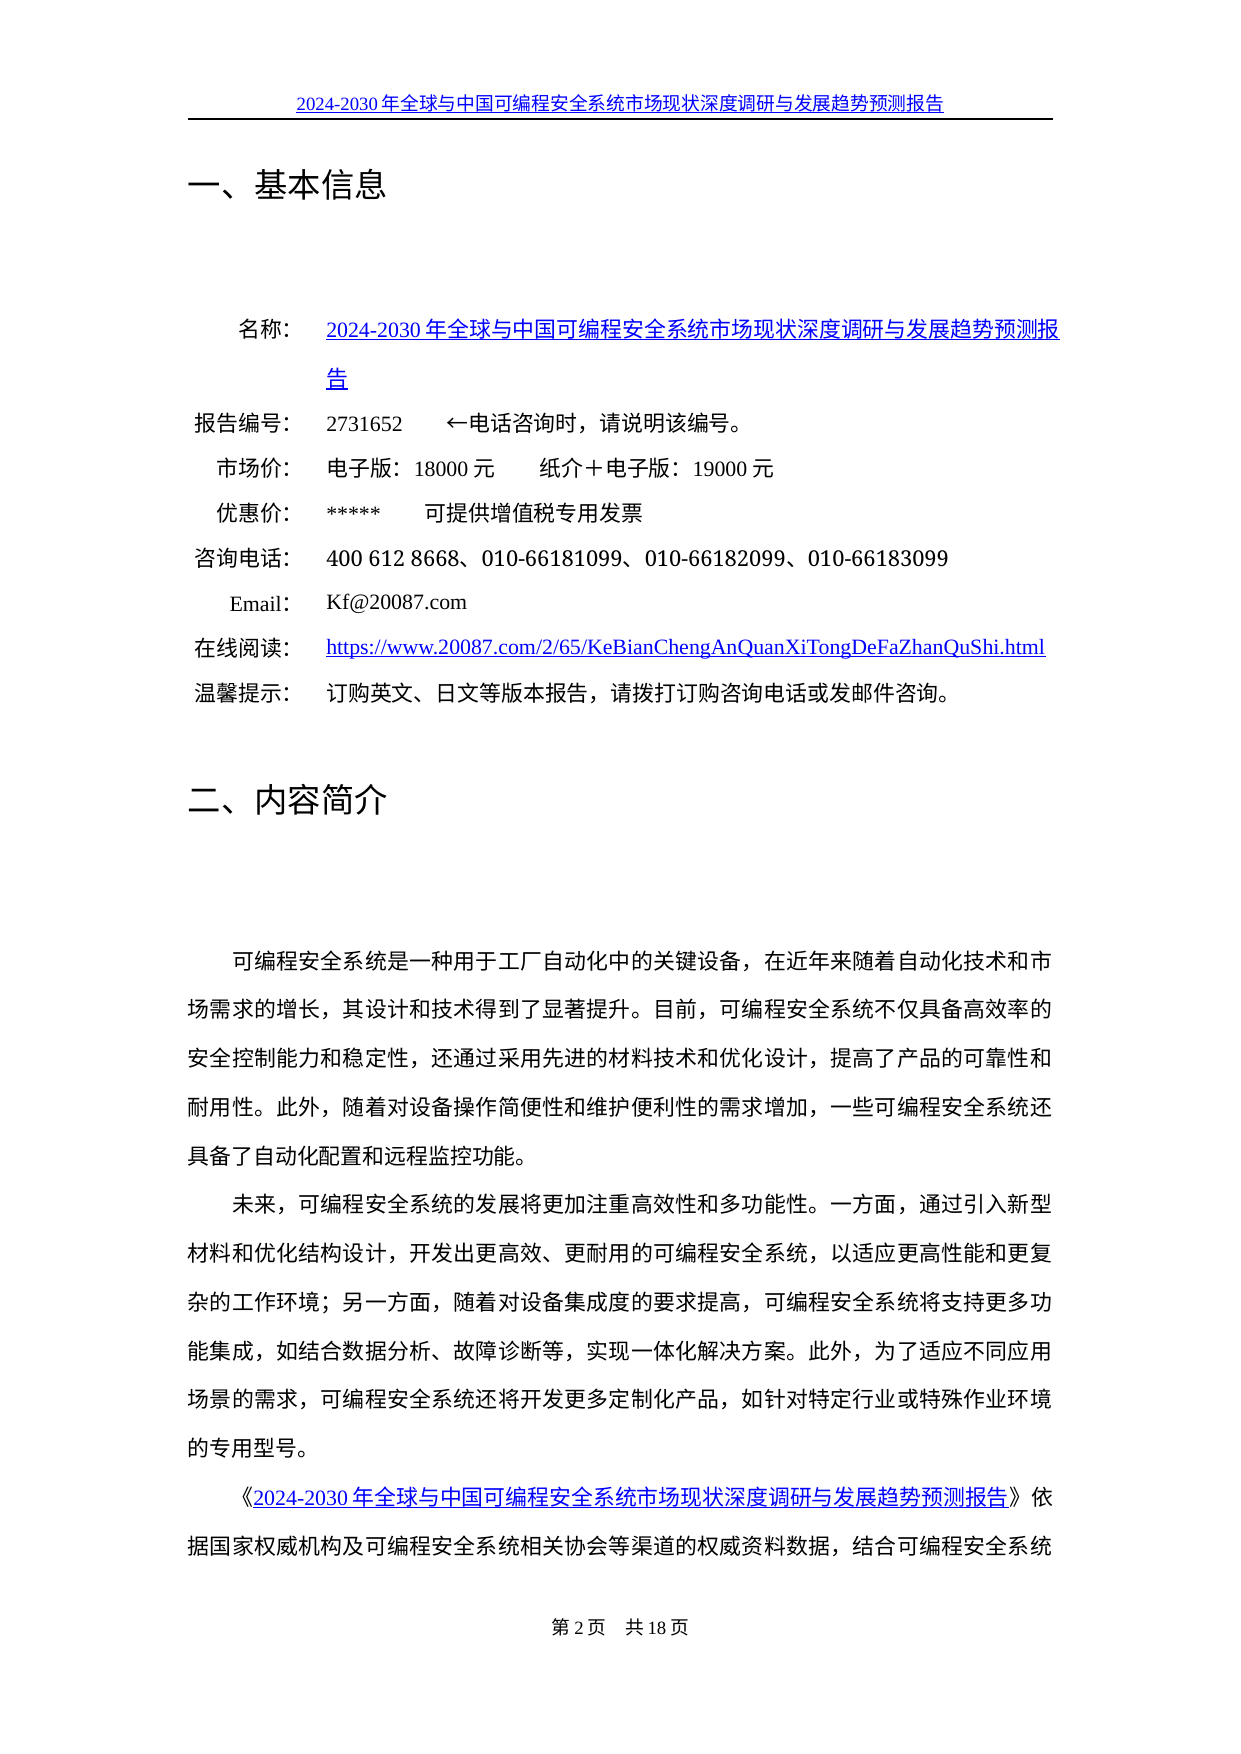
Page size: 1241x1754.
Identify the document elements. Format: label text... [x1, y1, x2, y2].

table_cell Email： [167, 585, 315, 630]
table_cell 电子版：18000 元 纸介＋电子版：19000 元 [315, 450, 1073, 495]
table_cell 2731652 ←电话咨询时，请说明该编号。 [315, 405, 1073, 450]
table_cell 温馨提示： [167, 675, 315, 720]
table_header 名称： [167, 312, 315, 405]
table_cell 400 612 8668、010-66181099、010-66182099、010-66183099 [315, 540, 1073, 585]
table_cell 咨询电话： [167, 540, 315, 585]
title 一、基本信息 [187, 150, 1053, 215]
table_cell ***** 可提供增值税专用发票 [315, 495, 1073, 540]
table_cell 订购英文、日文等版本报告，请拨打订购咨询电话或发邮件咨询。 [315, 675, 1073, 720]
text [187, 943, 1053, 1561]
table_cell Kf@20087.com [315, 585, 1073, 630]
table_cell 在线阅读： [167, 630, 315, 675]
table_header 2024-2030年全球与中国可编程安全系统市场现状深度调研与发展趋势预测报告 [315, 312, 1073, 405]
table_cell 报告编号： [167, 405, 315, 450]
table_cell [315, 630, 1073, 675]
table_cell 市场价： [167, 450, 315, 495]
title 二、内容简介 [187, 766, 1053, 831]
table_cell 优惠价： [167, 495, 315, 540]
